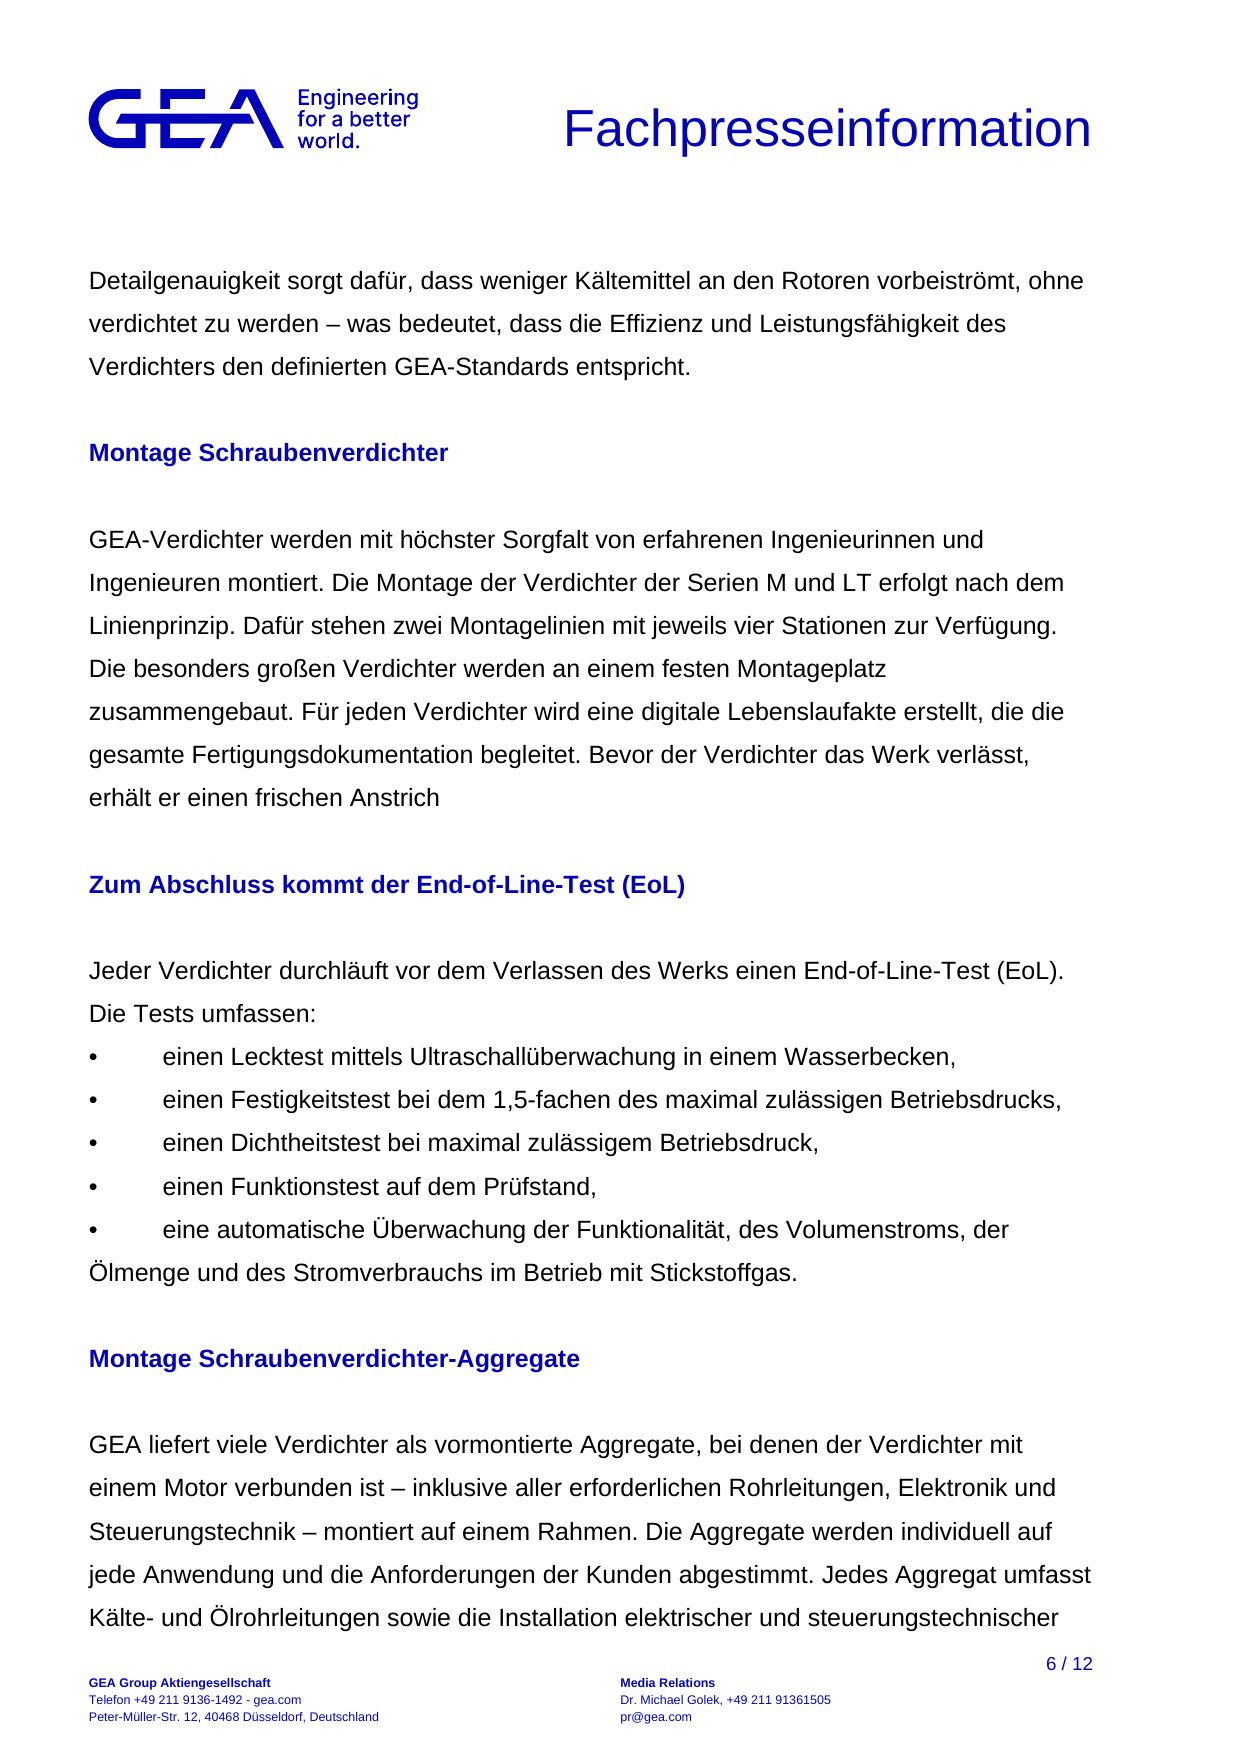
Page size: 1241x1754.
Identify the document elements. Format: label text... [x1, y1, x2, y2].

text • eine automatische Überwachung der Funktionalität, des Volumenstroms, der Ölmenge und des Stromverbrauchs im Betrieb mit Stickstoffgas. [89, 1214, 1093, 1286]
text Montage Schraubenverdichter-Aggregate [89, 1344, 1093, 1373]
text Zum Abschluss kommt der End-of-Line-Test (EoL) [89, 869, 1093, 898]
text • einen Lecktest mittels Ultraschallüberwachung in einem Wasserbecken, [89, 1042, 1093, 1071]
text • einen Funktionstest auf dem Prüfstand, [89, 1171, 1093, 1200]
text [89, 1430, 1093, 1631]
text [89, 266, 1093, 381]
text • einen Dichtheitstest bei maximal zulässigem Betriebsdruck, [89, 1128, 1093, 1157]
text Montage Schraubenverdichter [89, 438, 1093, 467]
text GEA-Verdichter werden mit höchster Sorgfalt von erfahrenen Ingenieurinnen und Ingenieuren montiert. Die Montage der Verdichter der Serien M und LT erfolgt nach dem Linienprinzip. Dafür stehen zwei Montagelinien mit jeweils vier Stationen zur Verfügung. Die besonders großen Verdichter werden an einem festen Montageplatz zusammengebaut. Für jeden Verdichter wird eine digitale Lebenslaufakte erstellt, die die gesamte Fertigungsdokumentation begleitet. Bevor der Verdichter das Werk verlässt, erhält er einen frischen Anstrich [89, 524, 1093, 812]
text • einen Festigkeitstest bei dem 1,5-fachen des maximal zulässigen Betriebsdrucks, [89, 1085, 1093, 1114]
text Jeder Verdichter durchläuft vor dem Verlassen des Werks einen End-of-Line-Test (EoL). Die Tests umfassen: [89, 956, 1093, 1028]
